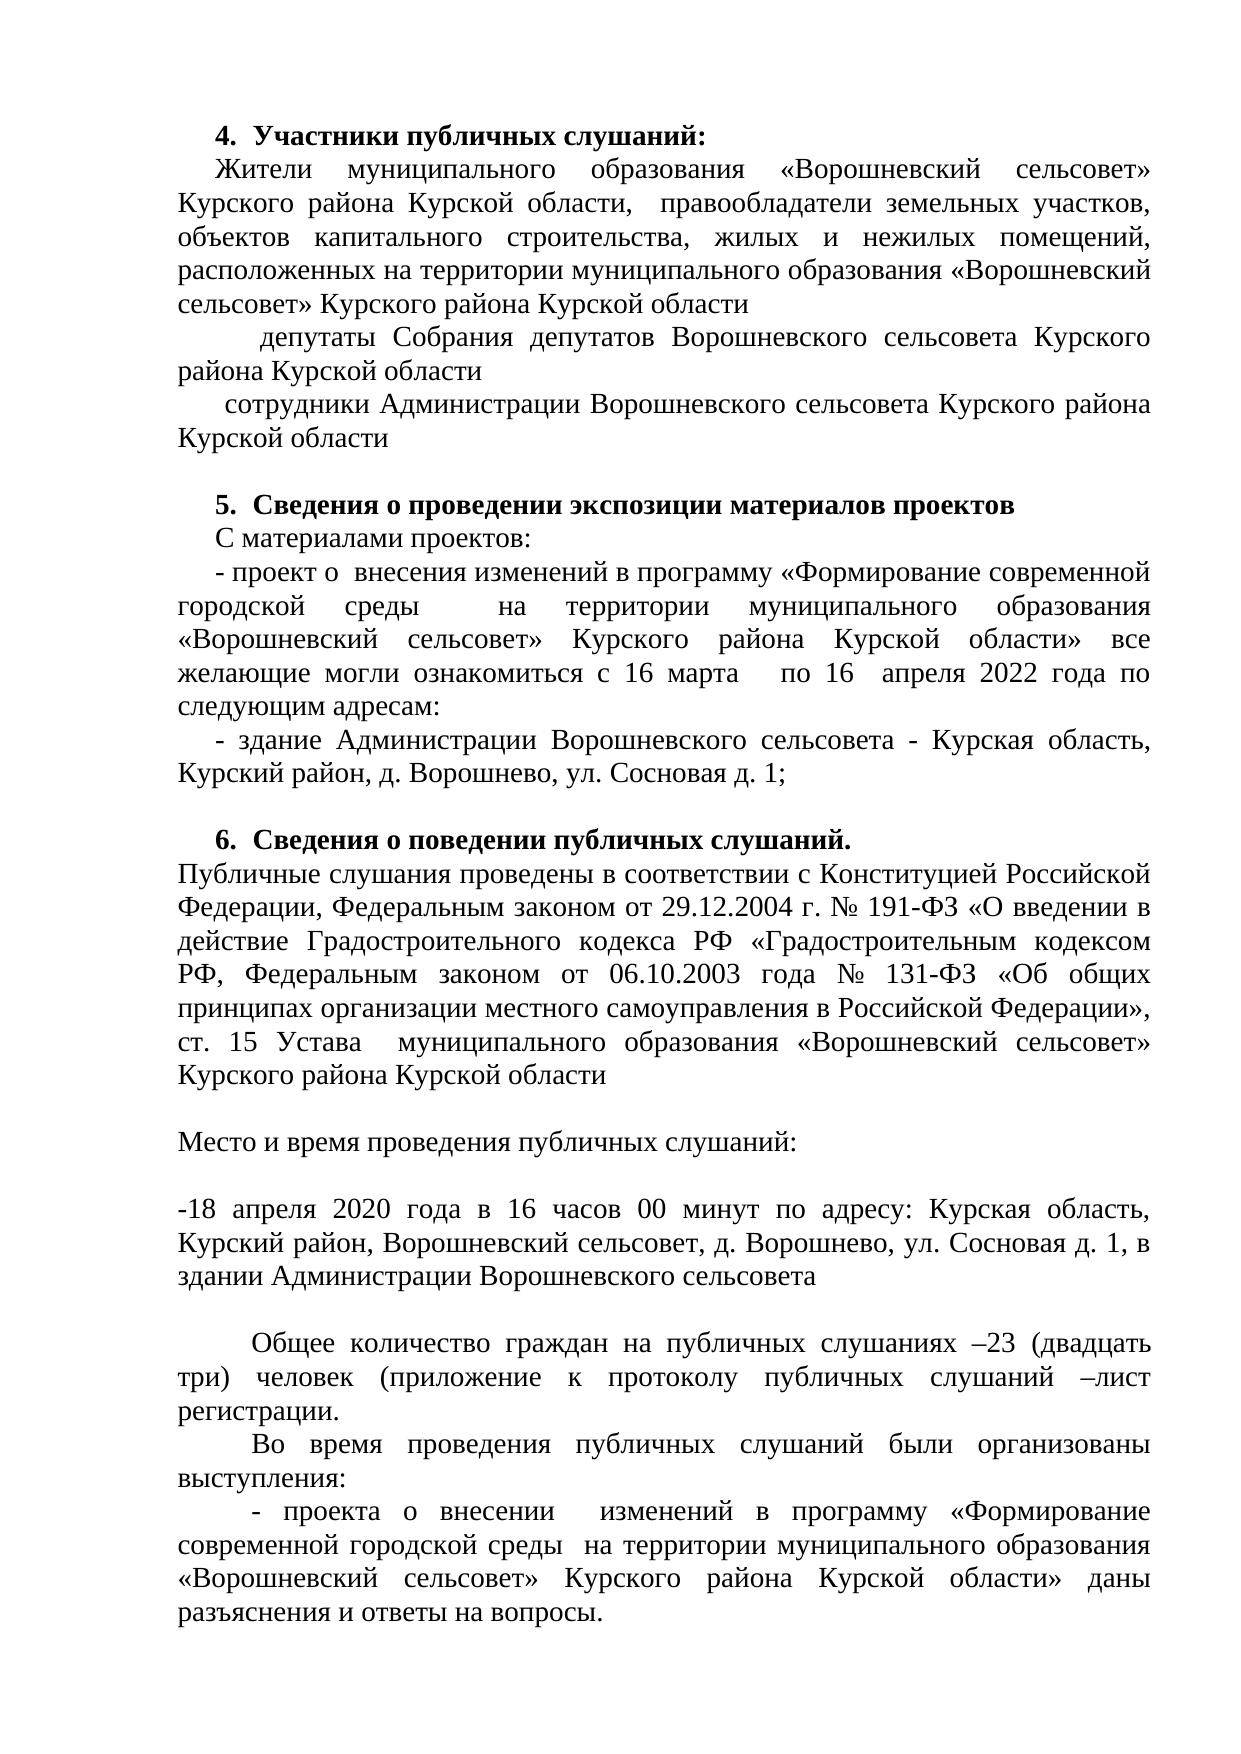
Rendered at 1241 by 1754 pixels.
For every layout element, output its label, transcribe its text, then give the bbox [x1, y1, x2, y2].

text Общее количество граждан на публичных слушаниях –23 (двадцать три) человек (приложение к протоколу публичных слушаний –лист регистрации. [177, 1326, 1152, 1426]
text -18 апреля 2020 года в 16 часов 00 минут по адресу: Курская область, Курский район, Ворошневский сельсовет, д. Ворошнево, ул. Сосновая д. 1, в здании Администрации Ворошневского сельсовета [177, 1191, 1152, 1292]
list Участники публичных слушаний: [215, 118, 1152, 152]
text сотрудники Администрации Ворошневского сельсовета Курского района Курской области [177, 386, 1152, 453]
text Во время проведения публичных слушаний были организованы выступления: [177, 1426, 1152, 1493]
list Сведения о проведении экспозиции материалов проектов [215, 487, 1152, 521]
text - проект о внесения изменений в программу «Формирование современной городской среды на территории муниципального образования «Ворошневский сельсовет» Курского района Курской области» все желающие могли ознакомиться с 16 марта по 16 апреля 2022 года по следующим адресам: [177, 554, 1152, 722]
list Сведения о поведении публичных слушаний. [215, 822, 1152, 856]
text - проекта о внесении изменений в программу «Формирование современной городской среды на территории муниципального образования «Ворошневский сельсовет» Курского района Курской области» даны разъяснения и ответы на вопросы. [177, 1493, 1152, 1627]
text депутаты Собрания депутатов Ворошневского сельсовета Курского района Курской области [177, 319, 1152, 386]
text Жители муниципального образования «Ворошневский сельсовет» Курского района Курской области, правообладатели земельных участков, объектов капитального строительства, жилых и нежилых помещений, расположенных на территории муниципального образования «Ворошневский сельсовет» Курского района Курской области [177, 152, 1152, 319]
text Место и время проведения публичных слушаний: [177, 1124, 1152, 1158]
text Публичные слушания проведены в соответствии с Конституцией Российской Федерации, Федеральным законом от 29.12.2004 г. № 191-ФЗ «О введении в действие Градостроительного кодекса РФ «Градостроительным кодексом РФ, Федеральным законом от 06.10.2003 года № 131-ФЗ «Об общих принципах организации местного самоуправления в Российской Федерации», ст. 15 Устава муниципального образования «Ворошневский сельсовет» Курского района Курской области [177, 856, 1152, 1091]
text - здание Администрации Ворошневского сельсовета - Курская область, Курский район, д. Ворошнево, ул. Сосновая д. 1; [177, 722, 1152, 789]
text С материалами проектов: [177, 521, 1152, 554]
